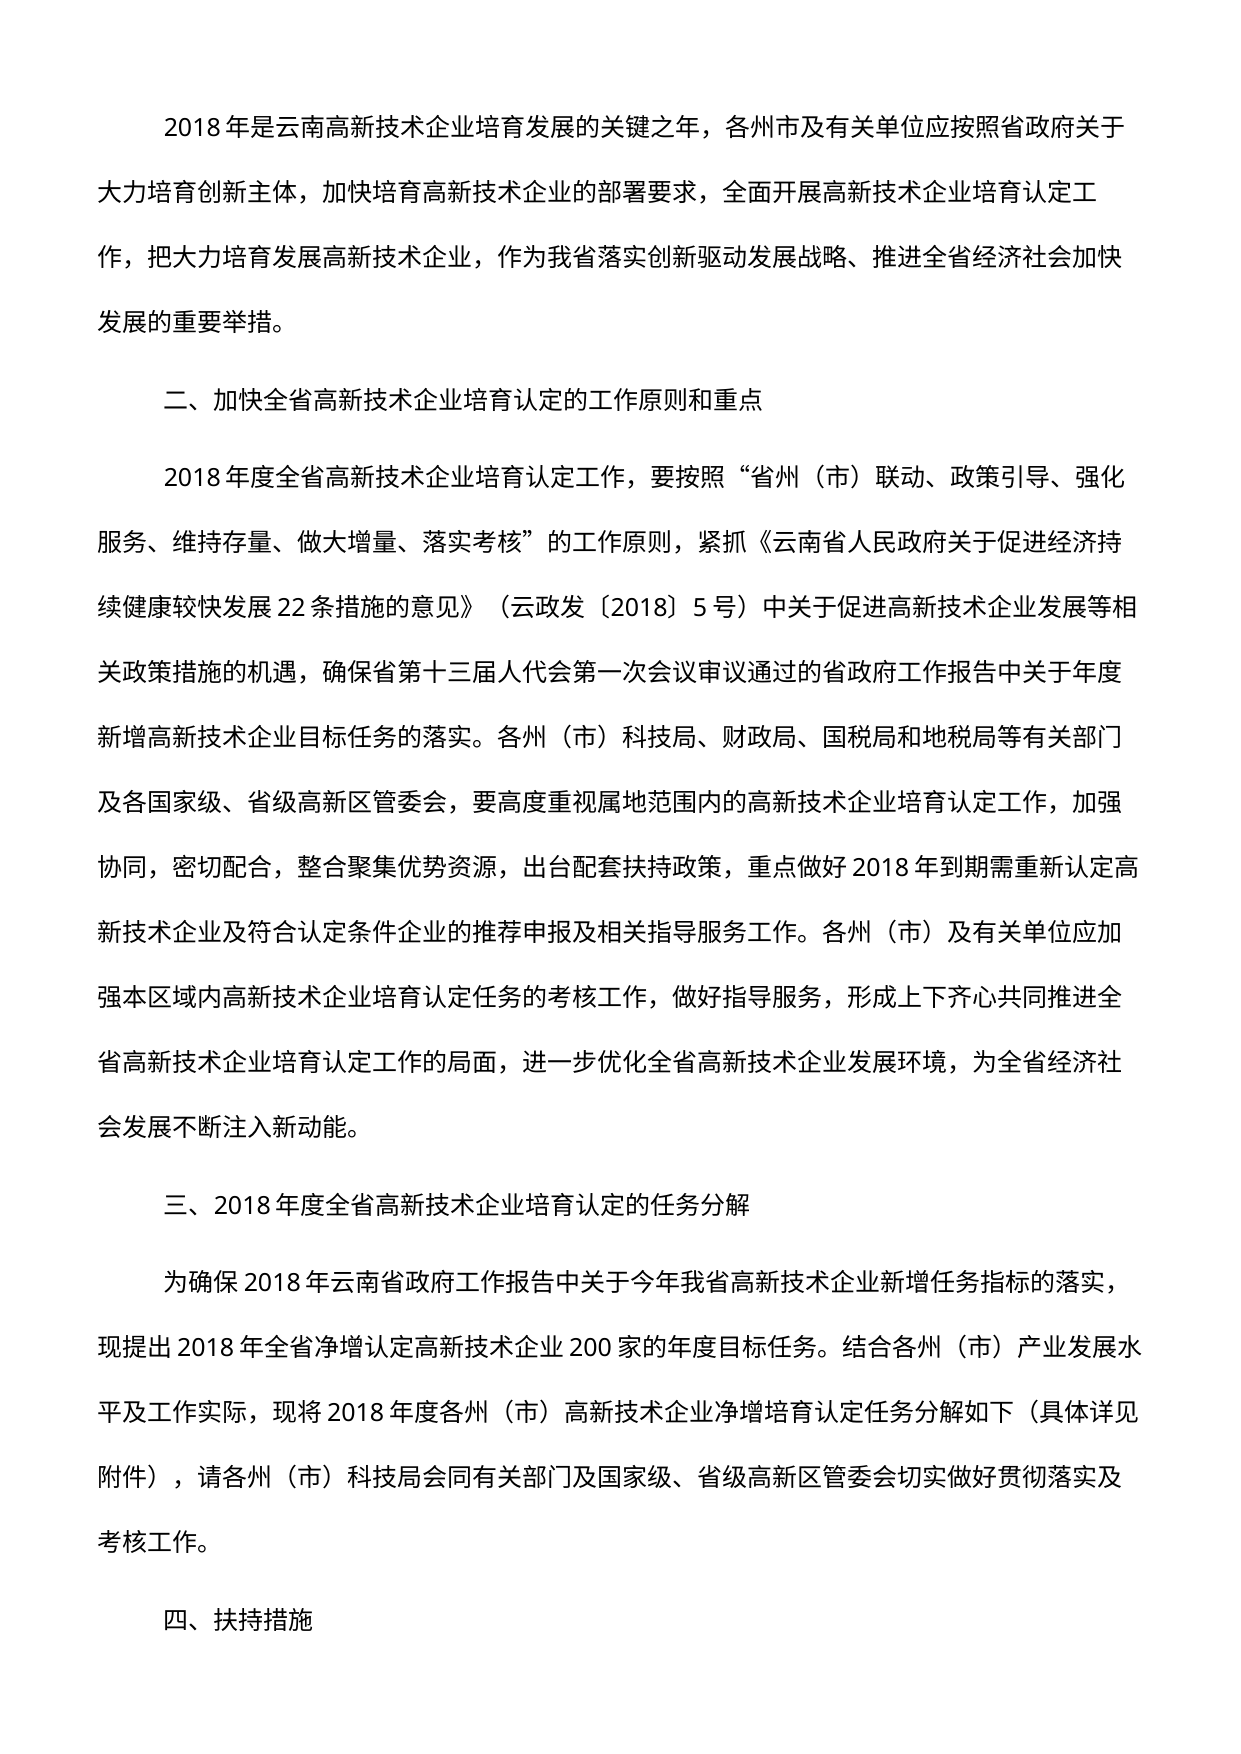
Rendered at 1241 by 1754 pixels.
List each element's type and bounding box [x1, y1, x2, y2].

table_cell [97, 81, 1143, 1663]
